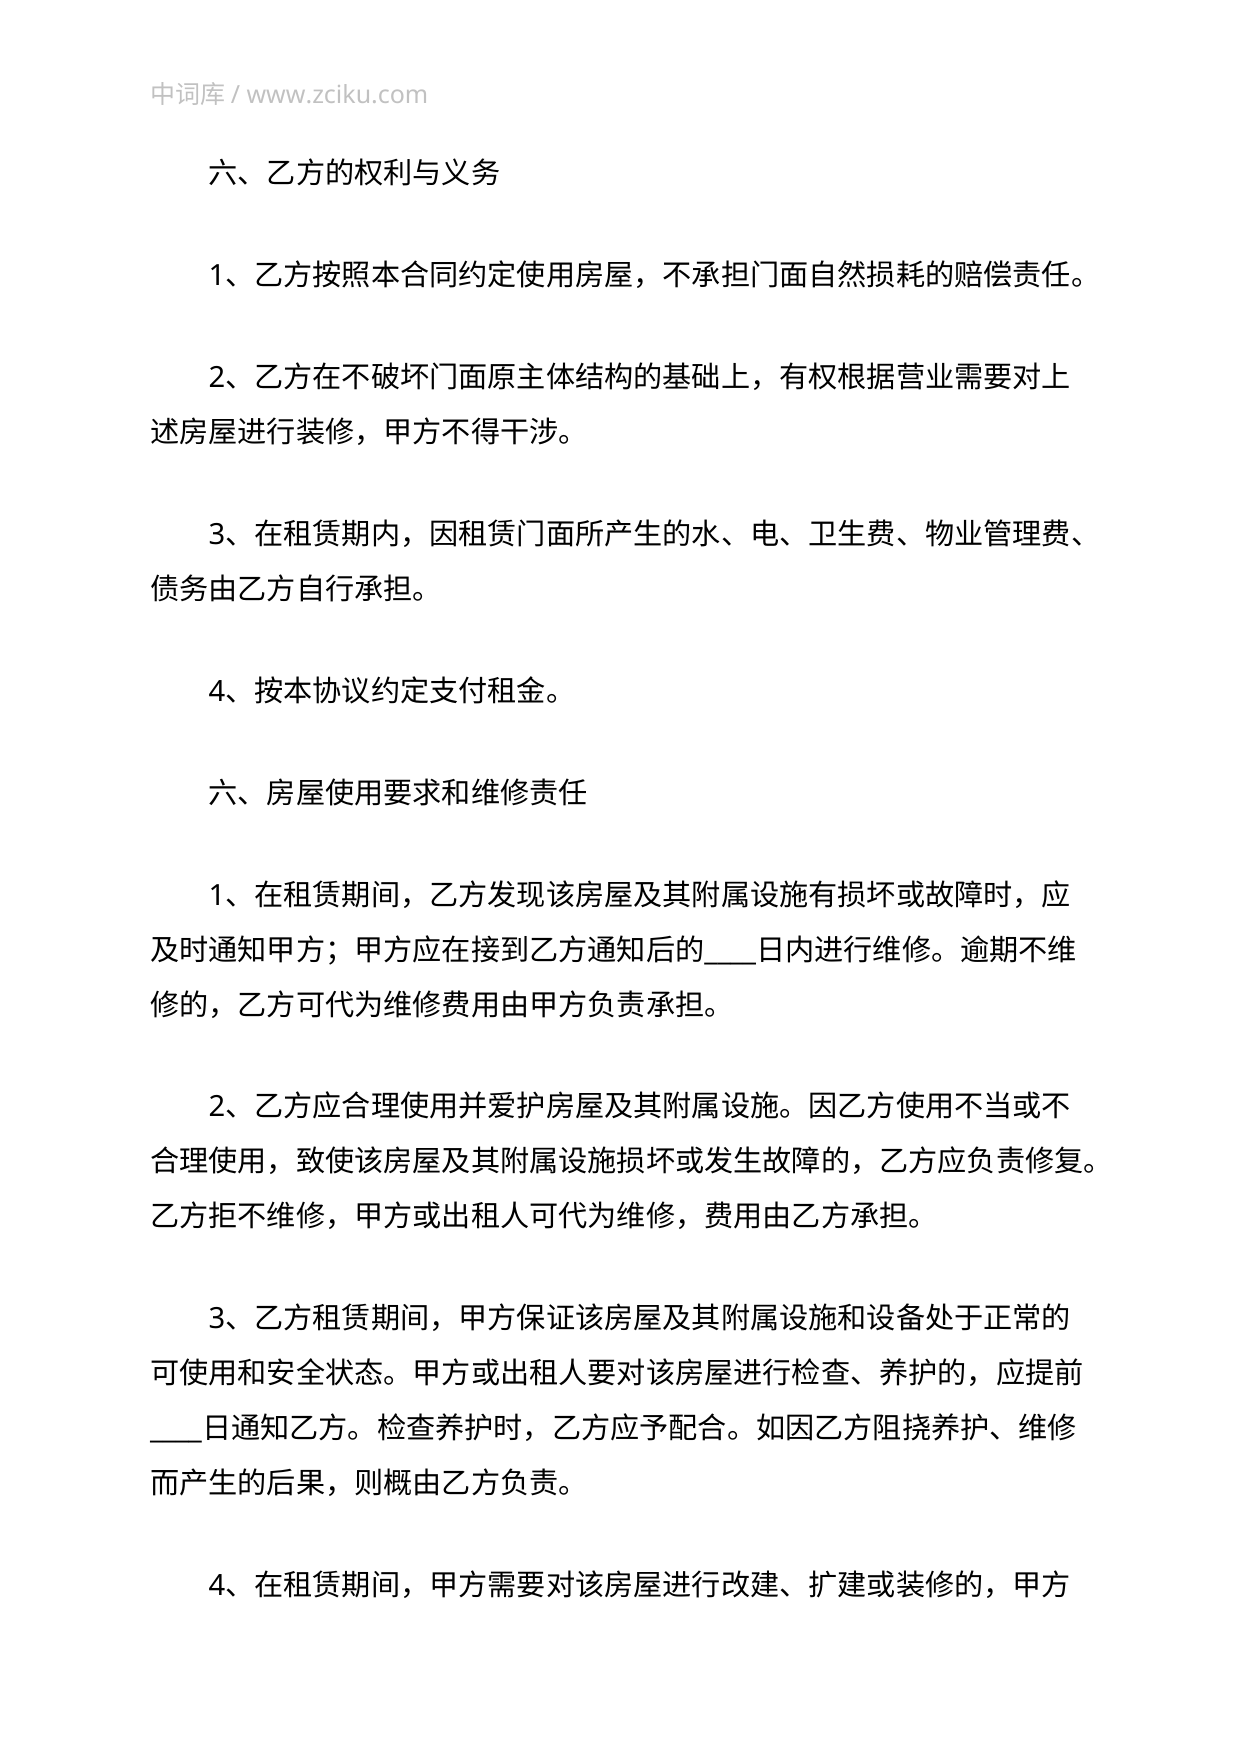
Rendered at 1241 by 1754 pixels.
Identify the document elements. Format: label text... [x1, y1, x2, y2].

text 1、在租赁期间，乙方发现该房屋及其附属设施有损坏或故障时，应及时通知甲方；甲方应在接到乙方通知后的____日内进行维修。逾期不维修的，乙方可代为维修费用由甲方负责承担。 [150, 871, 1090, 1023]
text 1、乙方按照本合同约定使用房屋，不承担门面自然损耗的赔偿责任。 [150, 252, 1090, 294]
text 六、乙方的权利与义务 [150, 150, 1090, 192]
text 3、在租赁期内，因租赁门面所产生的水、电、卫生费、物业管理费、债务由乙方自行承担。 [150, 511, 1090, 608]
text 2、乙方应合理使用并爱护房屋及其附属设施。因乙方使用不当或不合理使用，致使该房屋及其附属设施损坏或发生故障的，乙方应负责修复。乙方拒不维修，甲方或出租人可代为维修，费用由乙方承担。 [150, 1083, 1090, 1235]
text 3、乙方租赁期间，甲方保证该房屋及其附属设施和设备处于正常的可使用和安全状态。甲方或出租人要对该房屋进行检查、养护的，应提前____日通知乙方。检查养护时，乙方应予配合。如因乙方阻挠养护、维修而产生的后果，则概由乙方负责。 [150, 1294, 1090, 1502]
text 2、乙方在不破坏门面原主体结构的基础上，有权根据营业需要对上述房屋进行装修，甲方不得干涉。 [150, 354, 1090, 451]
text 六、房屋使用要求和维修责任 [150, 769, 1090, 812]
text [150, 1561, 1090, 1603]
text 4、按本协议约定支付租金。 [150, 667, 1090, 710]
